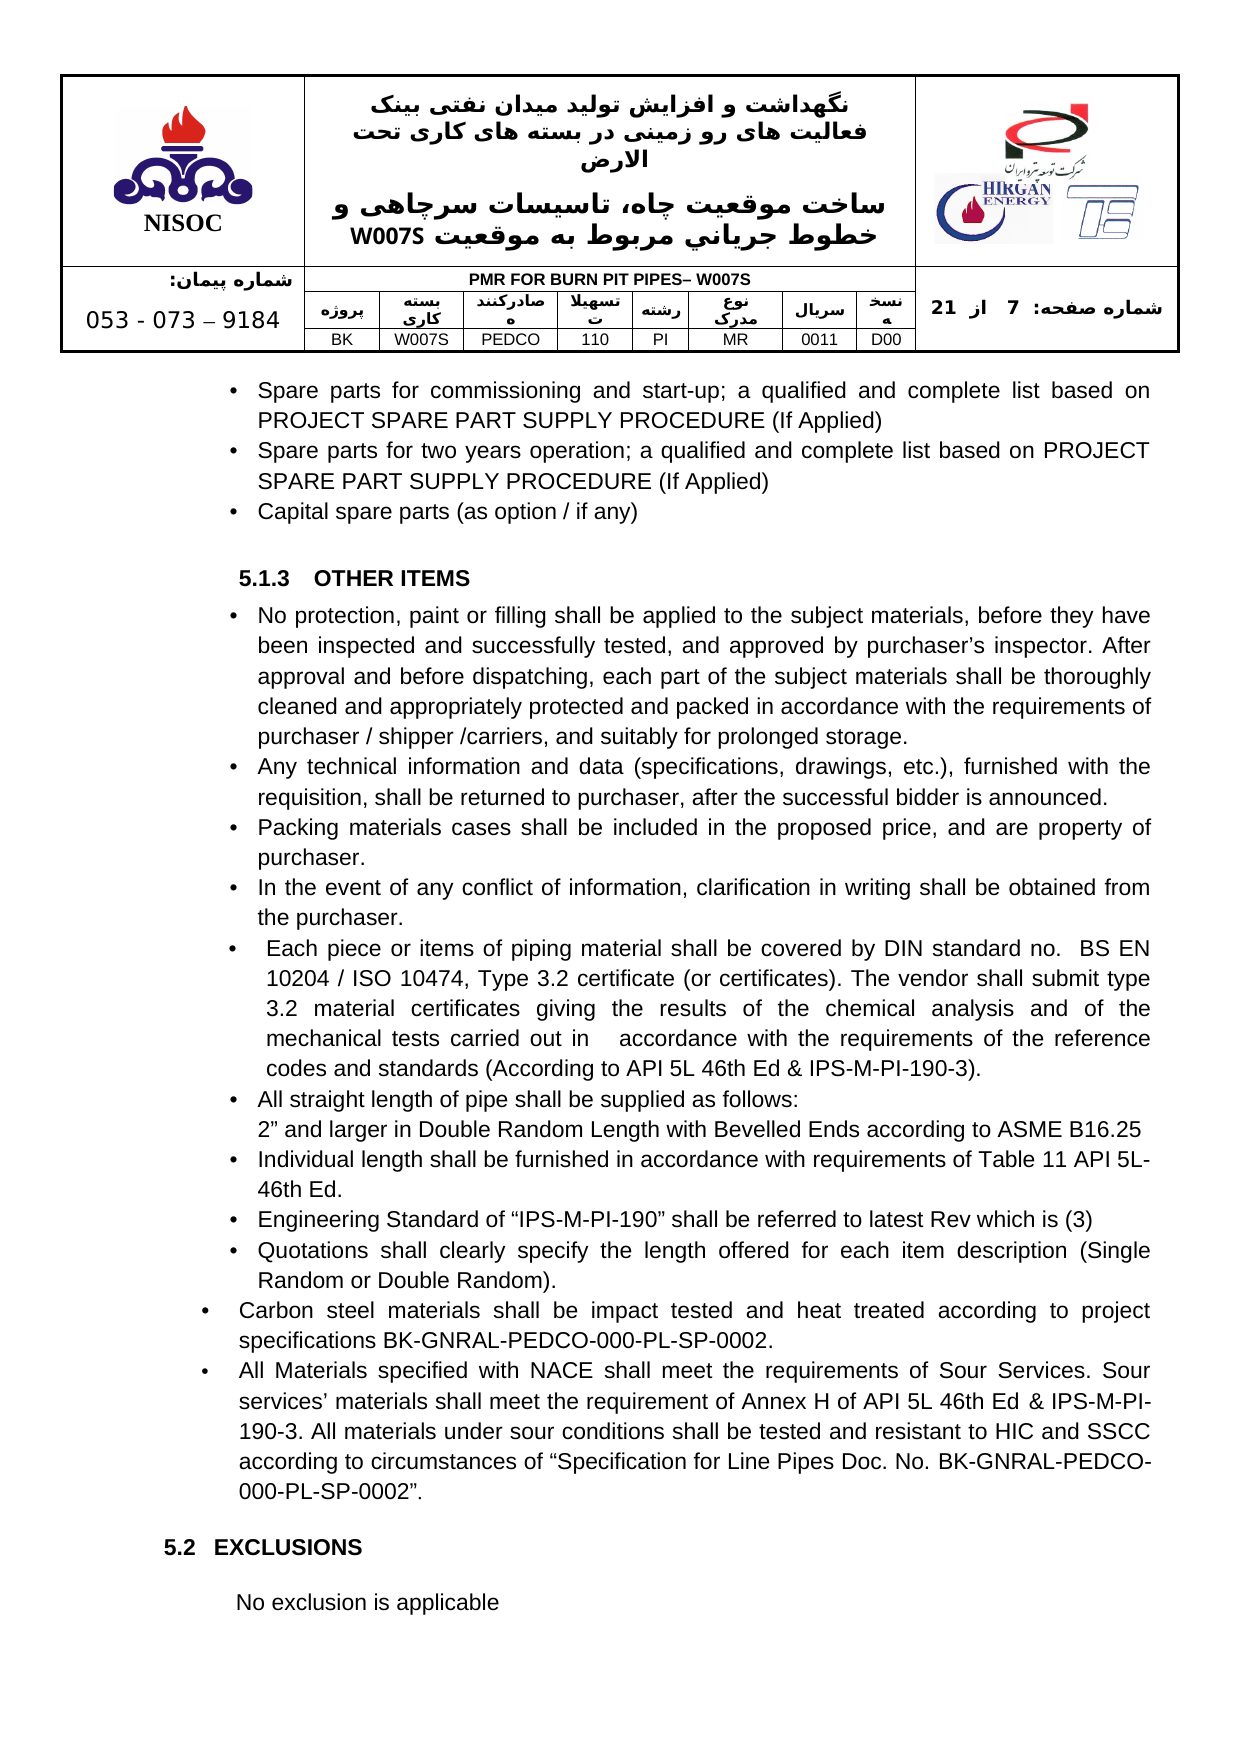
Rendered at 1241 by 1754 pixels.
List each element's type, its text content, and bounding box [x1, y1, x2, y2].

list exclusions [164, 1533, 1152, 1560]
list Spare parts for two years operation; a qualified and complete list based on PROJECT SPARE PART SUPPLY PROCEDURE (If Applied) [229, 437, 1152, 494]
list Any technical information and data (specifications, drawings, etc.), furnished with the requisition, shall be returned to purchaser, after the successful bidder is announced. [229, 753, 1152, 810]
list Capital spare parts (as option / if any) [229, 498, 1152, 524]
picture [934, 103, 1089, 244]
list All Materials specified with NACE shall meet the requirements of Sour Services. Sour services’ materials shall meet the requirement of Annex H of API 5L 46th Ed & IPS-M-PI-190-3. All materials under sour conditions shall be tested and resistant to HIC and SSCC according to circumstances of “Specification for Line Pipes Doc. No. BK-GNRAL-PEDCO-000-PL-SP-0002”. [201, 1357, 1152, 1505]
text 2” and larger in Double Random Length with Bevelled Ends according to ASME B16.25 [257, 1116, 1152, 1142]
subtitle Other items [239, 564, 1152, 591]
picture [113, 106, 253, 208]
list Carbon steel materials shall be impact tested and heat treated according to project specifications BK-GNRAL-PEDCO-000-PL-SP-0002. [201, 1297, 1152, 1354]
list Packing materials cases shall be included in the proposed price, and are property of purchaser. [229, 814, 1152, 870]
text No exclusion is applicable [229, 1589, 1152, 1615]
list Engineering Standard of “IPS-M-PI-190” shall be referred to latest Rev which is (3) [229, 1206, 1152, 1233]
list Each piece or items of piping material shall be covered by DIN standard no. BS EN 10204 / ISO 10474, Type 3.2 certificate (or certificates). The vendor shall submit type 3.2 material certificates giving the results of the chemical analysis and of the mechanical tests carried out in accordance with the requirements of the reference codes and standards (According to API 5L 46th Ed & IPS-M-PI-190-3). [228, 934, 1152, 1082]
list Quotations shall clearly specify the length offered for each item description (Single Random or Double Random). [229, 1237, 1152, 1293]
list Spare parts for commissioning and start-up; a qualified and complete list based on PROJECT SPARE PART SUPPLY PROCEDURE (If Applied) [229, 377, 1152, 433]
list Individual length shall be furnished in accordance with requirements of Table 11 API 5L-46th Ed. [229, 1146, 1152, 1203]
list All straight length of pipe shall be supplied as follows: [229, 1086, 1152, 1112]
list In the event of any conflict of information, clarification in writing shall be obtained from the purchaser. [229, 874, 1152, 931]
list No protection, paint or filling shall be applied to the subject materials, before they have been inspected and successfully tested, and approved by purchaser’s inspector. After approval and before dispatching, each part of the subject materials shall be thoroughly cleaned and appropriately protected and packed in accordance with the requirements of purchaser / shipper /carriers, and suitably for prolonged storage. [229, 602, 1152, 749]
